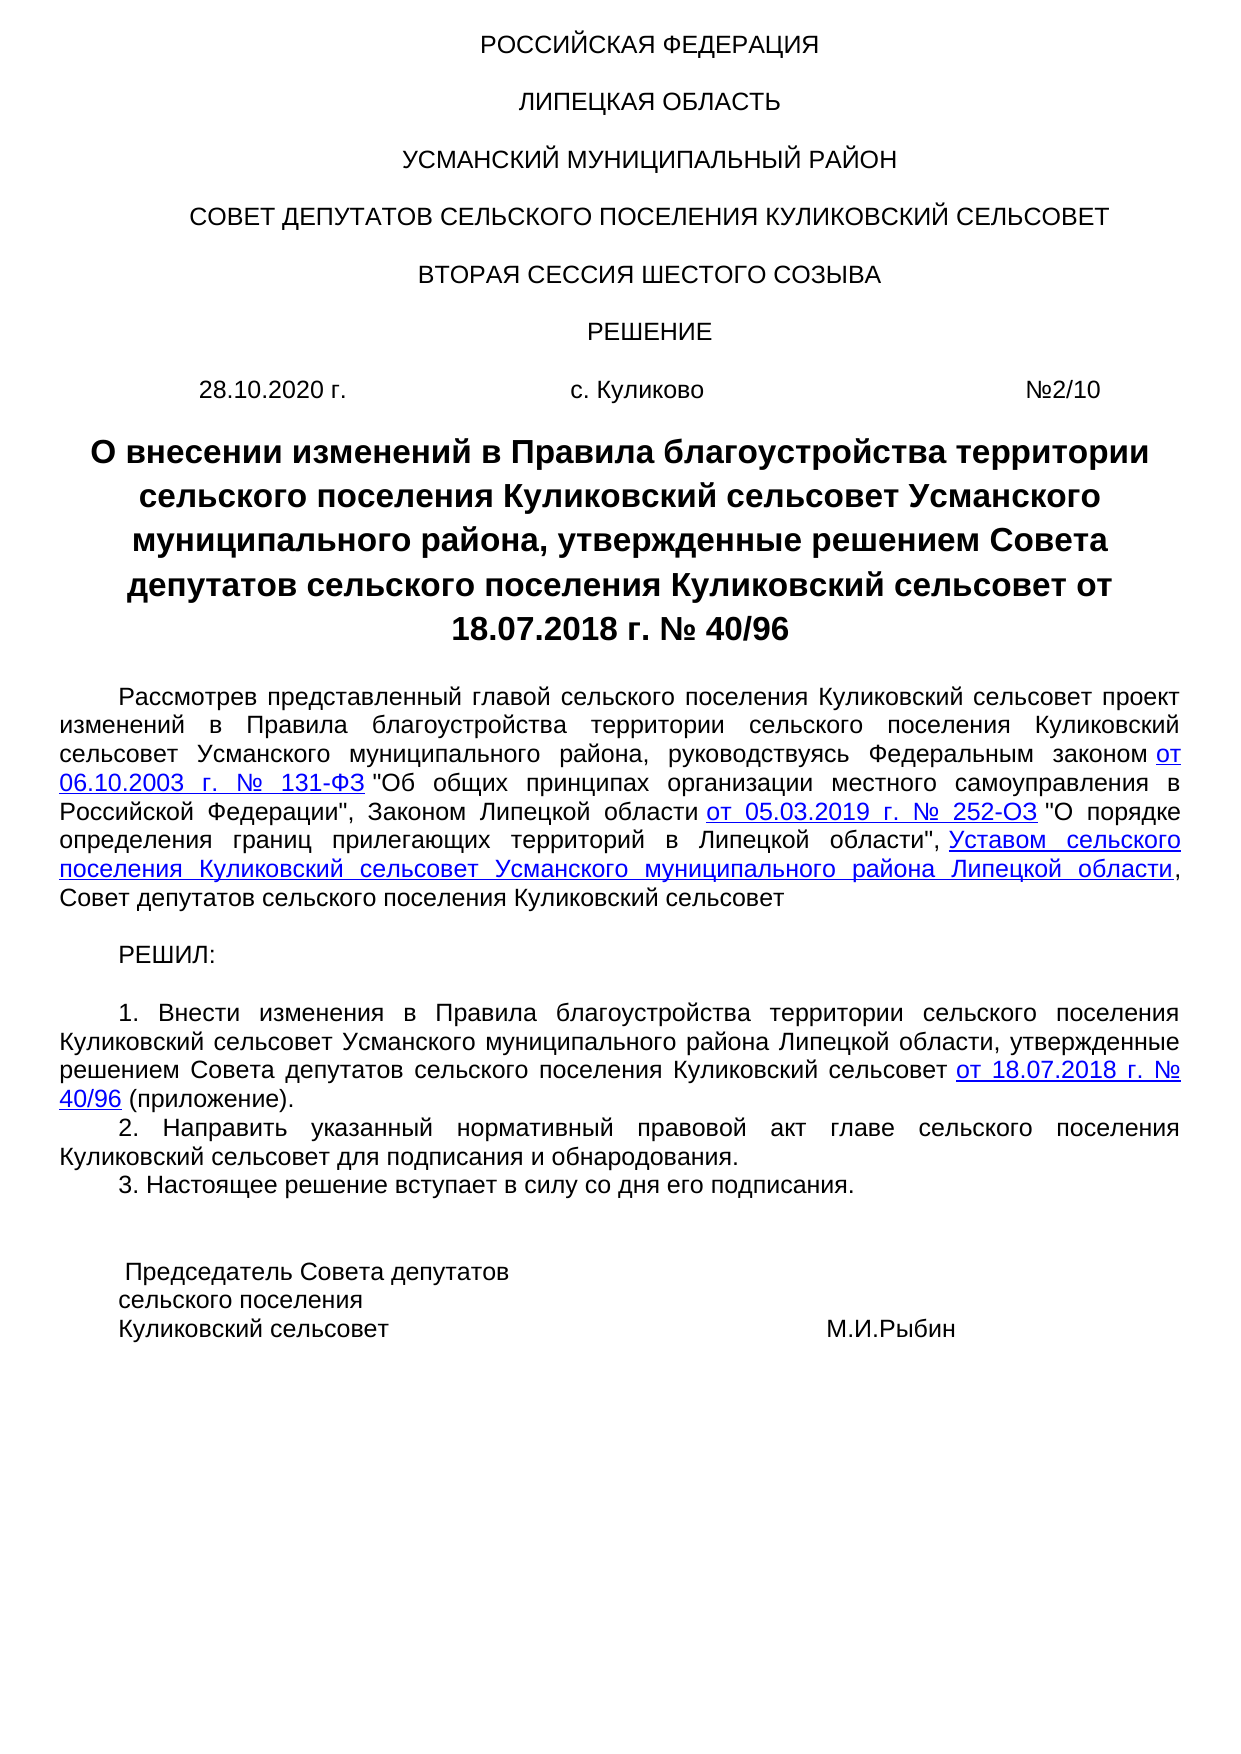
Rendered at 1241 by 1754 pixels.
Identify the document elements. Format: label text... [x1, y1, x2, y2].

text УСМАНСКИЙ МУНИЦИПАЛЬНЫЙ РАЙОН [59, 144, 1181, 173]
text РЕШИЛ: [59, 940, 1181, 969]
text 28.10.2020 г. с. Куликово №2/10 [59, 374, 1181, 403]
text РОССИЙСКАЯ ФЕДЕРАЦИЯ [59, 29, 1181, 58]
text Председатель Совета депутатов [59, 1257, 1181, 1285]
subtitle О внесении изменений в Правила благоустройства территории сельского поселения Куликовский сельсовет Усманского муниципального района, утвержденные решением Совета депутатов сельского поселения Куликовский сельсовет от 18.07.2018 г. № 40/96 [59, 432, 1181, 647]
text ЛИПЕЦКАЯ ОБЛАСТЬ [59, 87, 1181, 116]
text сельского поселения [59, 1285, 1181, 1314]
text ВТОРАЯ СЕССИЯ ШЕСТОГО СОЗЫВА [59, 259, 1181, 288]
text Куликовский сельсовет М.И.Рыбин [59, 1314, 1181, 1343]
text 2. Направить указанный нормативный правовой акт главе сельского поселения Куликовский сельсовет для подписания и обнародования. [59, 1113, 1181, 1170]
text РЕШЕНИЕ [59, 317, 1181, 346]
text СОВЕТ ДЕПУТАТОВ СЕЛЬСКОГО ПОСЕЛЕНИЯ КУЛИКОВСКИЙ СЕЛЬСОВЕТ [59, 202, 1181, 231]
text Рассмотрев представленный главой сельского поселения Куликовский сельсовет проект изменений в Правила благоустройства территории сельского поселения Куликовский сельсовет Усманского муниципального района, руководствуясь Федеральным законом от 06.10.2003 г. № 131-ФЗ "Об общих принципах организации местного самоуправления в Российской Федерации", Законом Липецкой области от 05.03.2019 г. № 252-ОЗ "О порядке определения границ прилегающих территорий в Липецкой области", Уставом сельского поселения Куликовский сельсовет Усманского муниципального района Липецкой области, Совет депутатов сельского поселения Куликовский сельсовет [59, 682, 1181, 912]
text 1. Внести изменения в Правила благоустройства территории сельского поселения Куликовский сельсовет Усманского муниципального района Липецкой области, утвержденные решением Совета депутатов сельского поселения Куликовский сельсовет от 18.07.2018 г. № 40/96 (приложение). [59, 998, 1181, 1113]
text 3. Настоящее решение вступает в силу со дня его подписания. [59, 1170, 1181, 1199]
